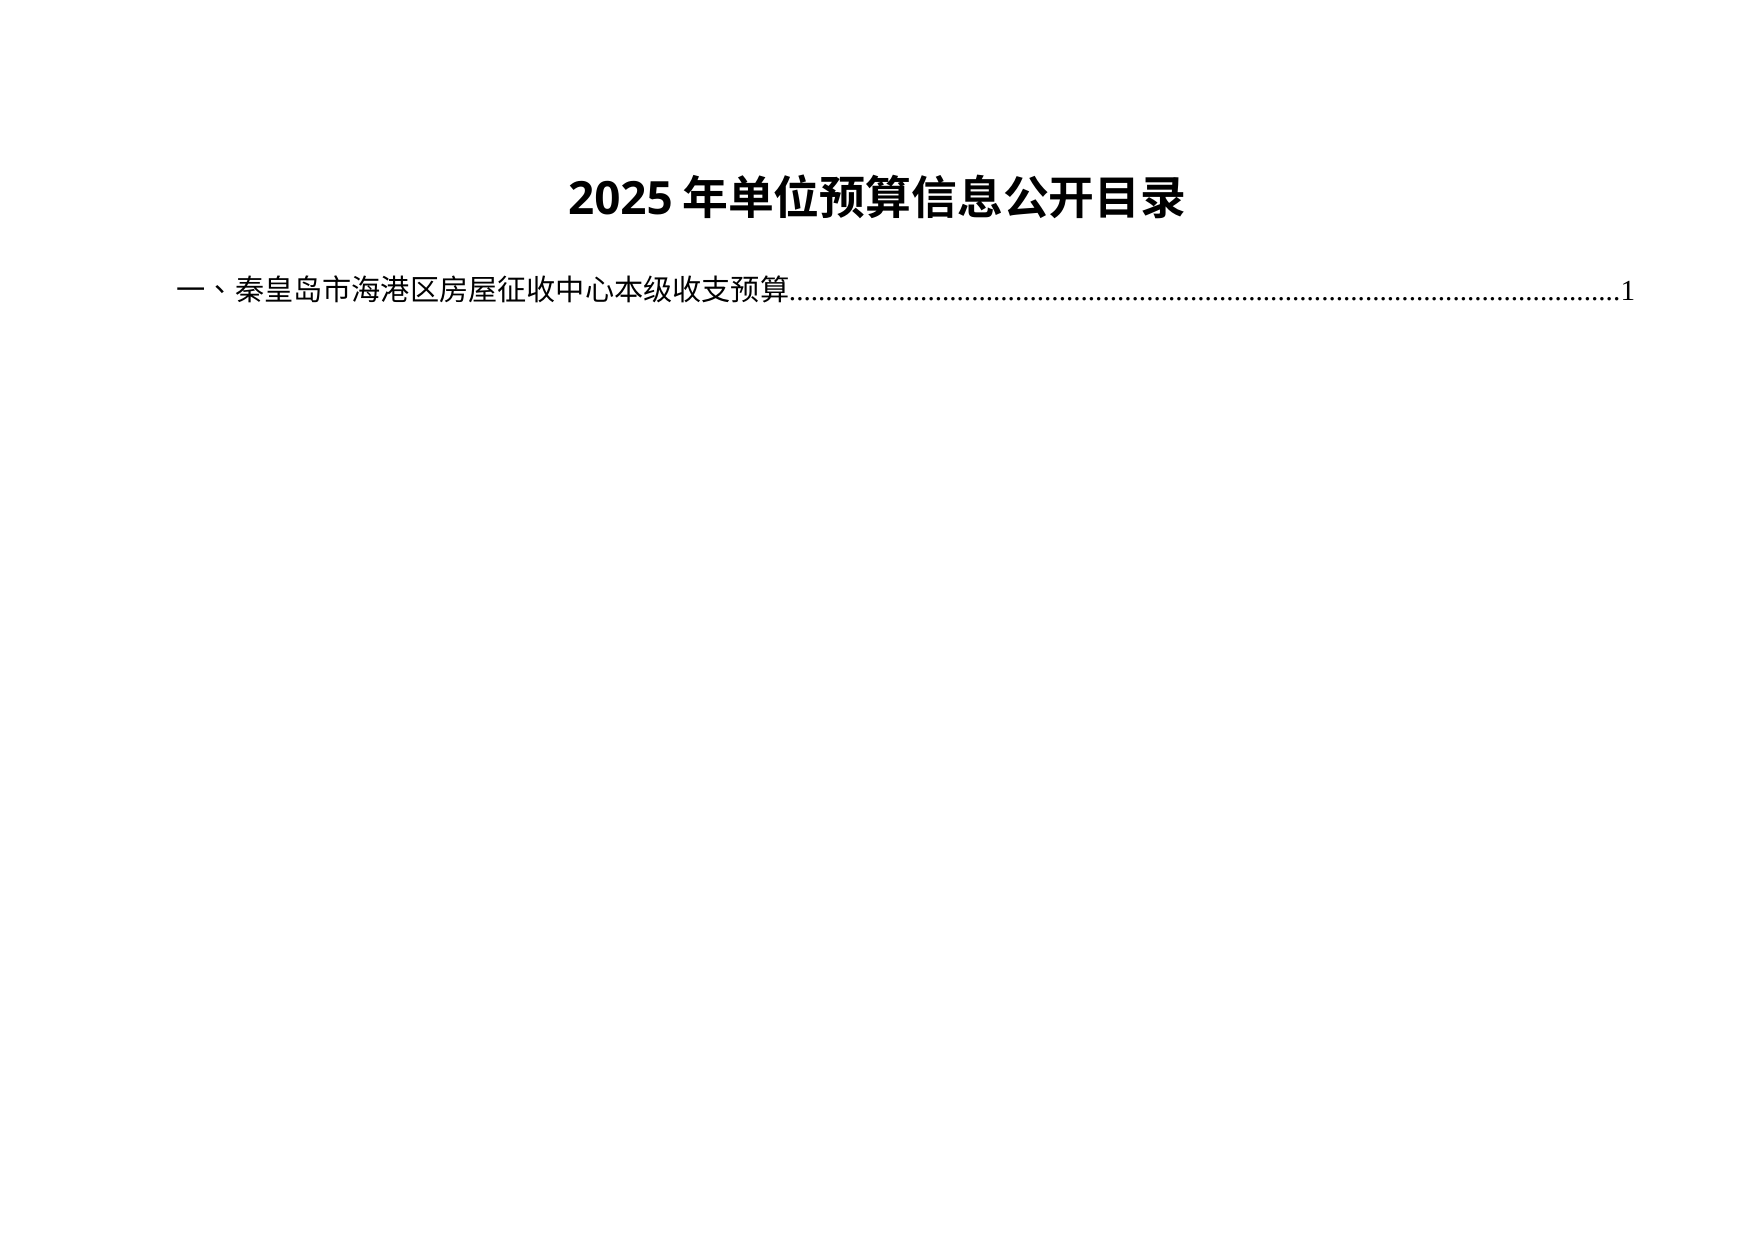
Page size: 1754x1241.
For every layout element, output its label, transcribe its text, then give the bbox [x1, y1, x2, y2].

text 2025年单位预算信息公开目录 [118, 165, 1636, 228]
text 一、秦皇岛市海港区房屋征收中心本级收支预算 1 [118, 269, 1636, 309]
